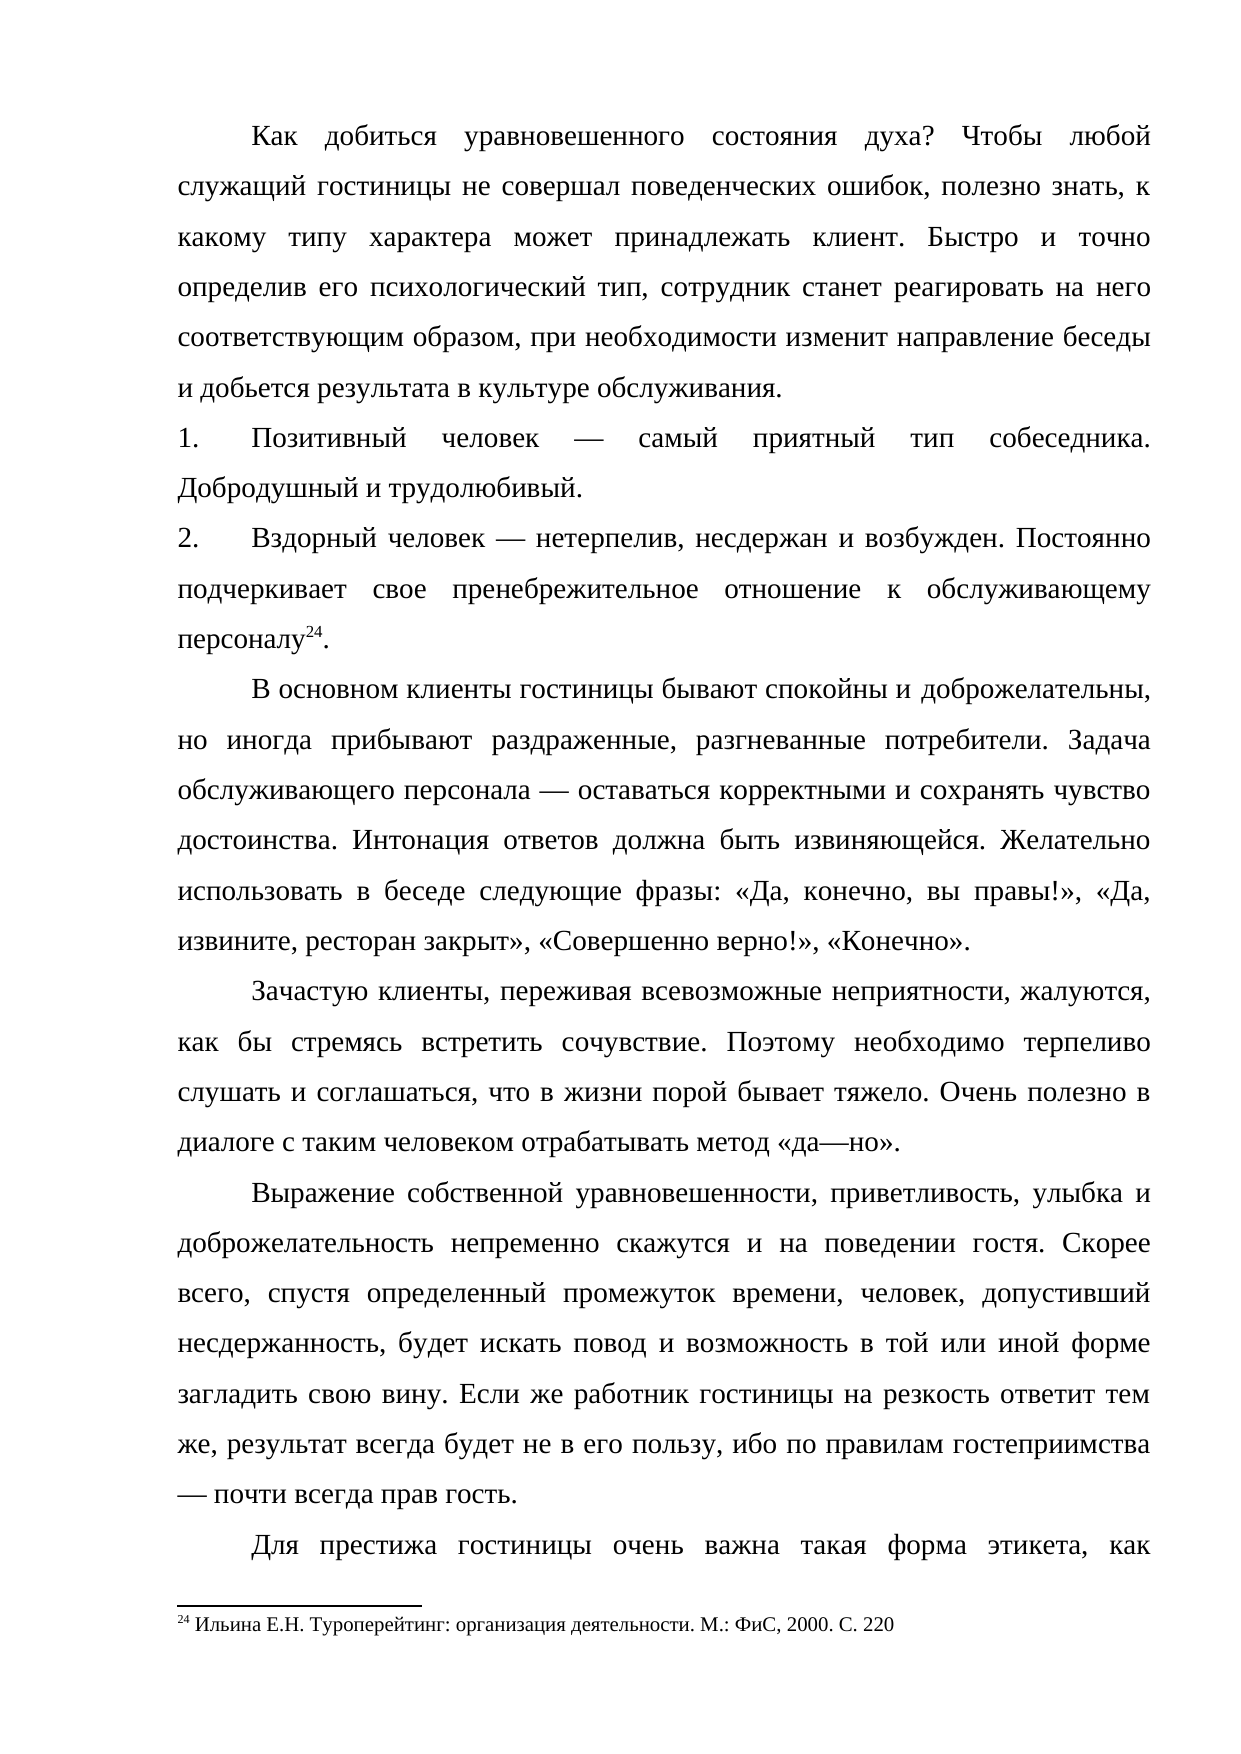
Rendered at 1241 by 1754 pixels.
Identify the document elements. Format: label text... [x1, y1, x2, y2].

text Как добиться уравновешенного состояния духа? Чтобы любой служащий гостиницы не совершал поведенческих ошибок, полезно знать, к какому типу характера может принадлежать клиент. Быстро и точно определив его психологический тип, сотрудник станет реагировать на него соответствующим образом, при необходимости изменит направление беседы и добьется результата в культуре обслуживания. [177, 118, 1152, 403]
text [177, 1527, 1152, 1560]
list Вздорный человек — нетерпелив, несдержан и возбужден. Постоянно подчеркивает свое пренебрежительное отношение к обслуживающему персоналу. [177, 521, 1152, 655]
text В основном клиенты гостиницы бывают спокойны и доброжелательны, но иногда прибывают раздраженные, разгневанные потребители. Задача обслуживающего персонала — оставаться корректными и сохранять чувство достоинства. Интонация ответов должна быть извиняющейся. Желательно использовать в беседе следующие фразы: «Да, конечно, вы правы!», «Да, извините, ресторан закрыт», «Совершенно верно!», «Конечно». [177, 672, 1152, 957]
list Позитивный человек — самый приятный тип собеседника. Добродушный и трудолюбивый. [177, 420, 1152, 504]
text Зачастую клиенты, переживая всевозможные неприятности, жалуются, как бы стремясь встретить сочувствие. Поэтому необходимо терпеливо слушать и соглашаться, что в жизни порой бывает тяжело. Очень полезно в диалоге с таким человеком отрабатывать метод «да—но». [177, 973, 1152, 1158]
text Выражение собственной уравновешенности, приветливость, улыбка и доброжелательность непременно скажутся и на поведении гостя. Скорее всего, спустя определенный промежуток времени, человек, допустивший несдержанность, будет искать повод и возможность в той или иной форме загладить свою вину. Если же работник гостиницы на резкость ответит тем же, результат всегда будет не в его пользу, ибо по правилам гостеприимства — почти всегда прав гость. [177, 1175, 1152, 1510]
